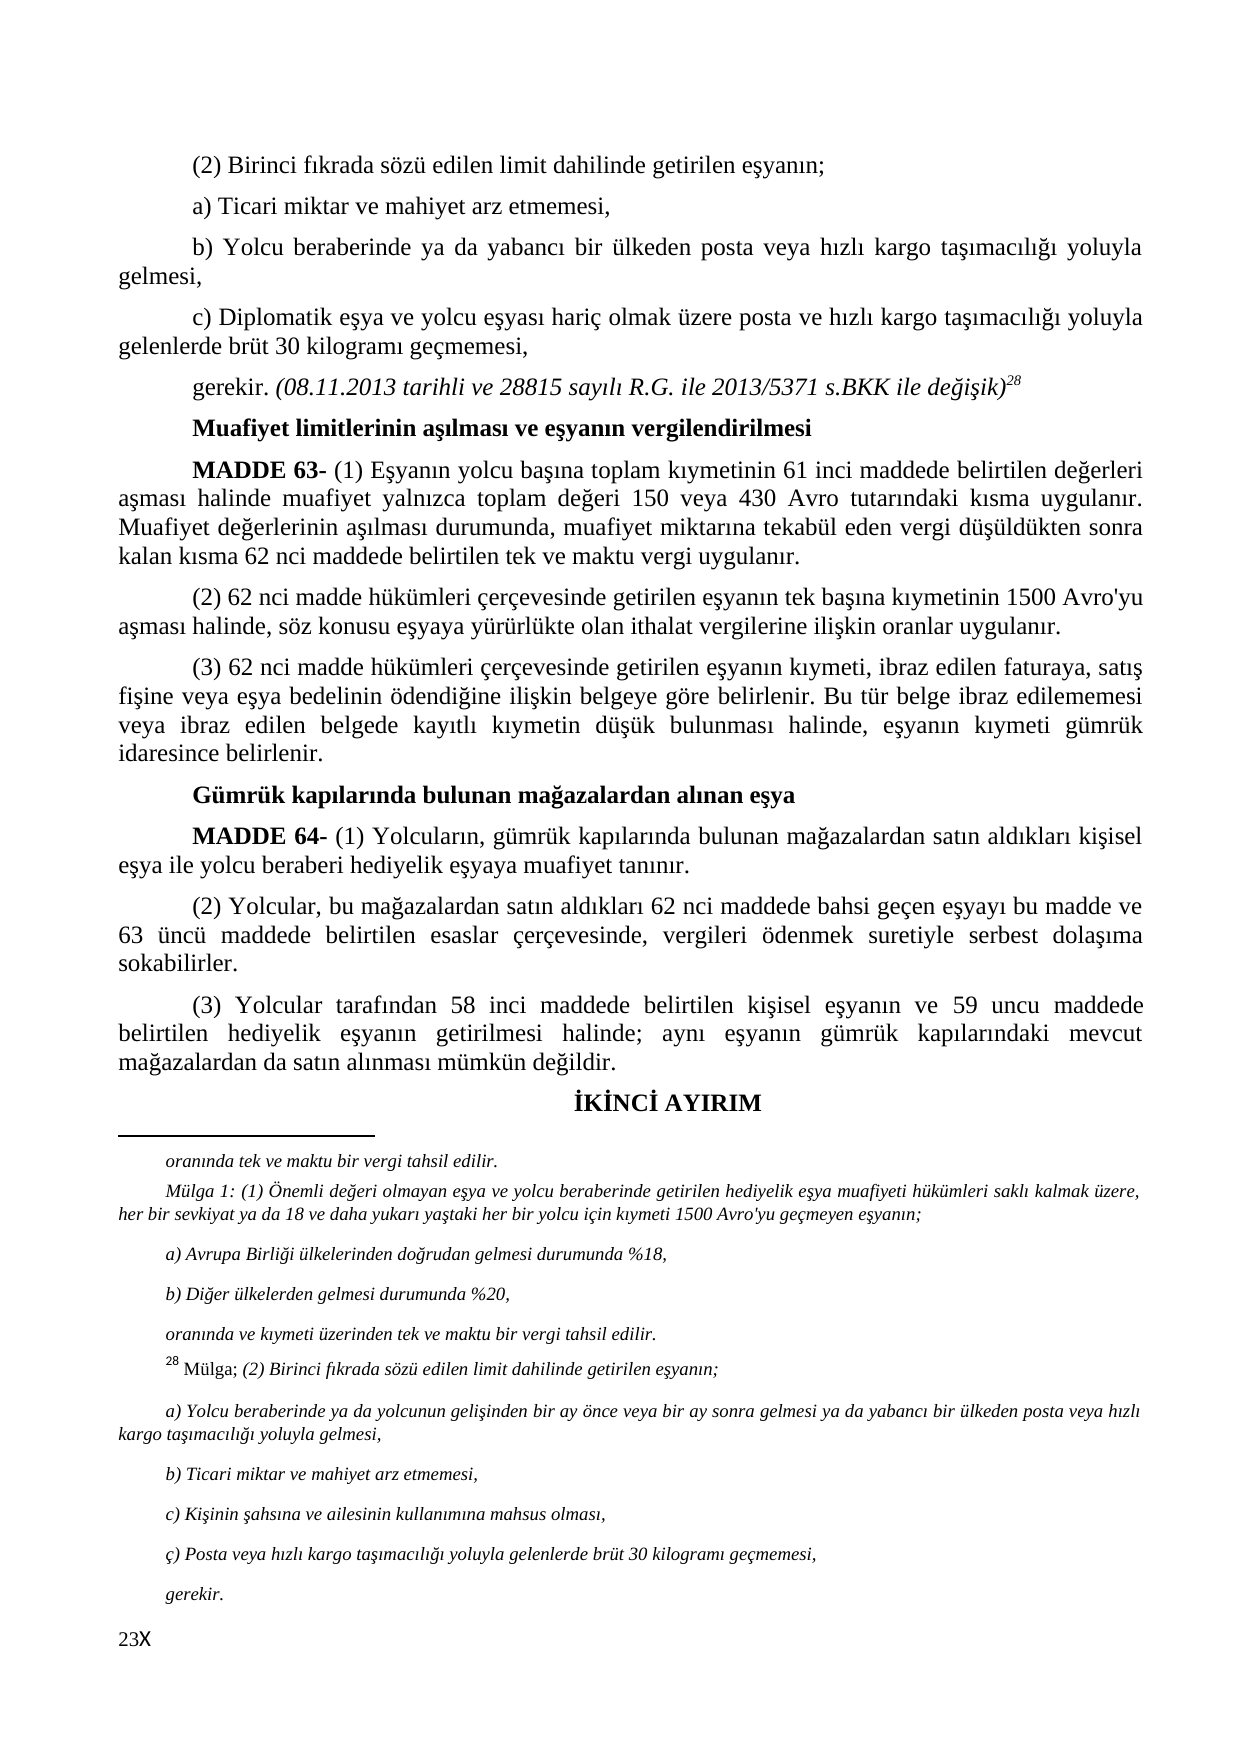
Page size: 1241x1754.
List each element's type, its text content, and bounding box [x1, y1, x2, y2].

text MADDE 64- (1) Yolcuların, gümrük kapılarında bulunan mağazalardan satın aldıkları kişisel eşya ile yolcu beraberi hediyelik eşyaya muafiyet tanınır. [118, 821, 1144, 878]
text (3) Yolcular tarafından 58 inci maddede belirtilen kişisel eşyanın ve 59 uncu maddede belirtilen hediyelik eşyanın getirilmesi halinde; aynı eşyanın gümrük kapılarındaki mevcut mağazalardan da satın alınması mümkün değildir. [118, 990, 1144, 1076]
text MADDE 63- (1) Eşyanın yolcu başına toplam kıymetinin 61 inci maddede belirtilen değerleri aşması halinde muafiyet yalnızca toplam değeri 150 veya 430 Avro tutarındaki kısma uygulanır. Muafiyet değerlerinin aşılması durumunda, muafiyet miktarına tekabül eden vergi düşüldükten sonra kalan kısma 62 nci maddede belirtilen tek ve maktu vergi uygulanır. [118, 455, 1144, 570]
text (3) 62 nci madde hükümleri çerçevesinde getirilen eşyanın kıymeti, ibraz edilen faturaya, satış fişine veya eşya bedelinin ödendiğine ilişkin belgeye göre belirlenir. Bu tür belge ibraz edilememesi veya ibraz edilen belgede kayıtlı kıymetin düşük bulunması halinde, eşyanın kıymeti gümrük idaresince belirlenir. [118, 652, 1144, 767]
text b) Yolcu beraberinde ya da yabancı bir ülkeden posta veya hızlı kargo taşımacılığı yoluyla gelmesi, [118, 232, 1144, 290]
text (2) Yolcular, bu mağazalardan satın aldıkları 62 nci maddede bahsi geçen eşyayı bu madde ve 63 üncü maddede belirtilen esaslar çerçevesinde, vergileri ödenmek suretiyle serbest dolaşıma sokabilirler. [118, 891, 1144, 977]
text Muafiyet limitlerinin aşılması ve eşyanın vergilendirilmesi [118, 413, 1144, 442]
text c) Diplomatik eşya ve yolcu eşyası hariç olmak üzere posta ve hızlı kargo taşımacılığı yoluyla gelenlerde brüt 30 kilogramı geçmemesi, [118, 302, 1144, 360]
text (2) 62 nci madde hükümleri çerçevesinde getirilen eşyanın tek başına kıymetinin 1500 Avro'yu aşması halinde, söz konusu eşyaya yürürlükte olan ithalat vergilerine ilişkin oranlar uygulanır. [118, 582, 1144, 640]
text a) Ticari miktar ve mahiyet arz etmemesi, [118, 191, 1144, 220]
text (2) Birinci fıkrada sözü edilen limit dahilinde getirilen eşyanın; [118, 150, 1144, 178]
text gerekir. (08.11.2013 tarihli ve 28815 sayılı R.G. ile 2013/5371 s.BKK ile değişik) [118, 372, 1144, 401]
text İKİNCİ AYIRIM [118, 1088, 1144, 1117]
text Gümrük kapılarında bulunan mağazalardan alınan eşya [118, 780, 1144, 808]
